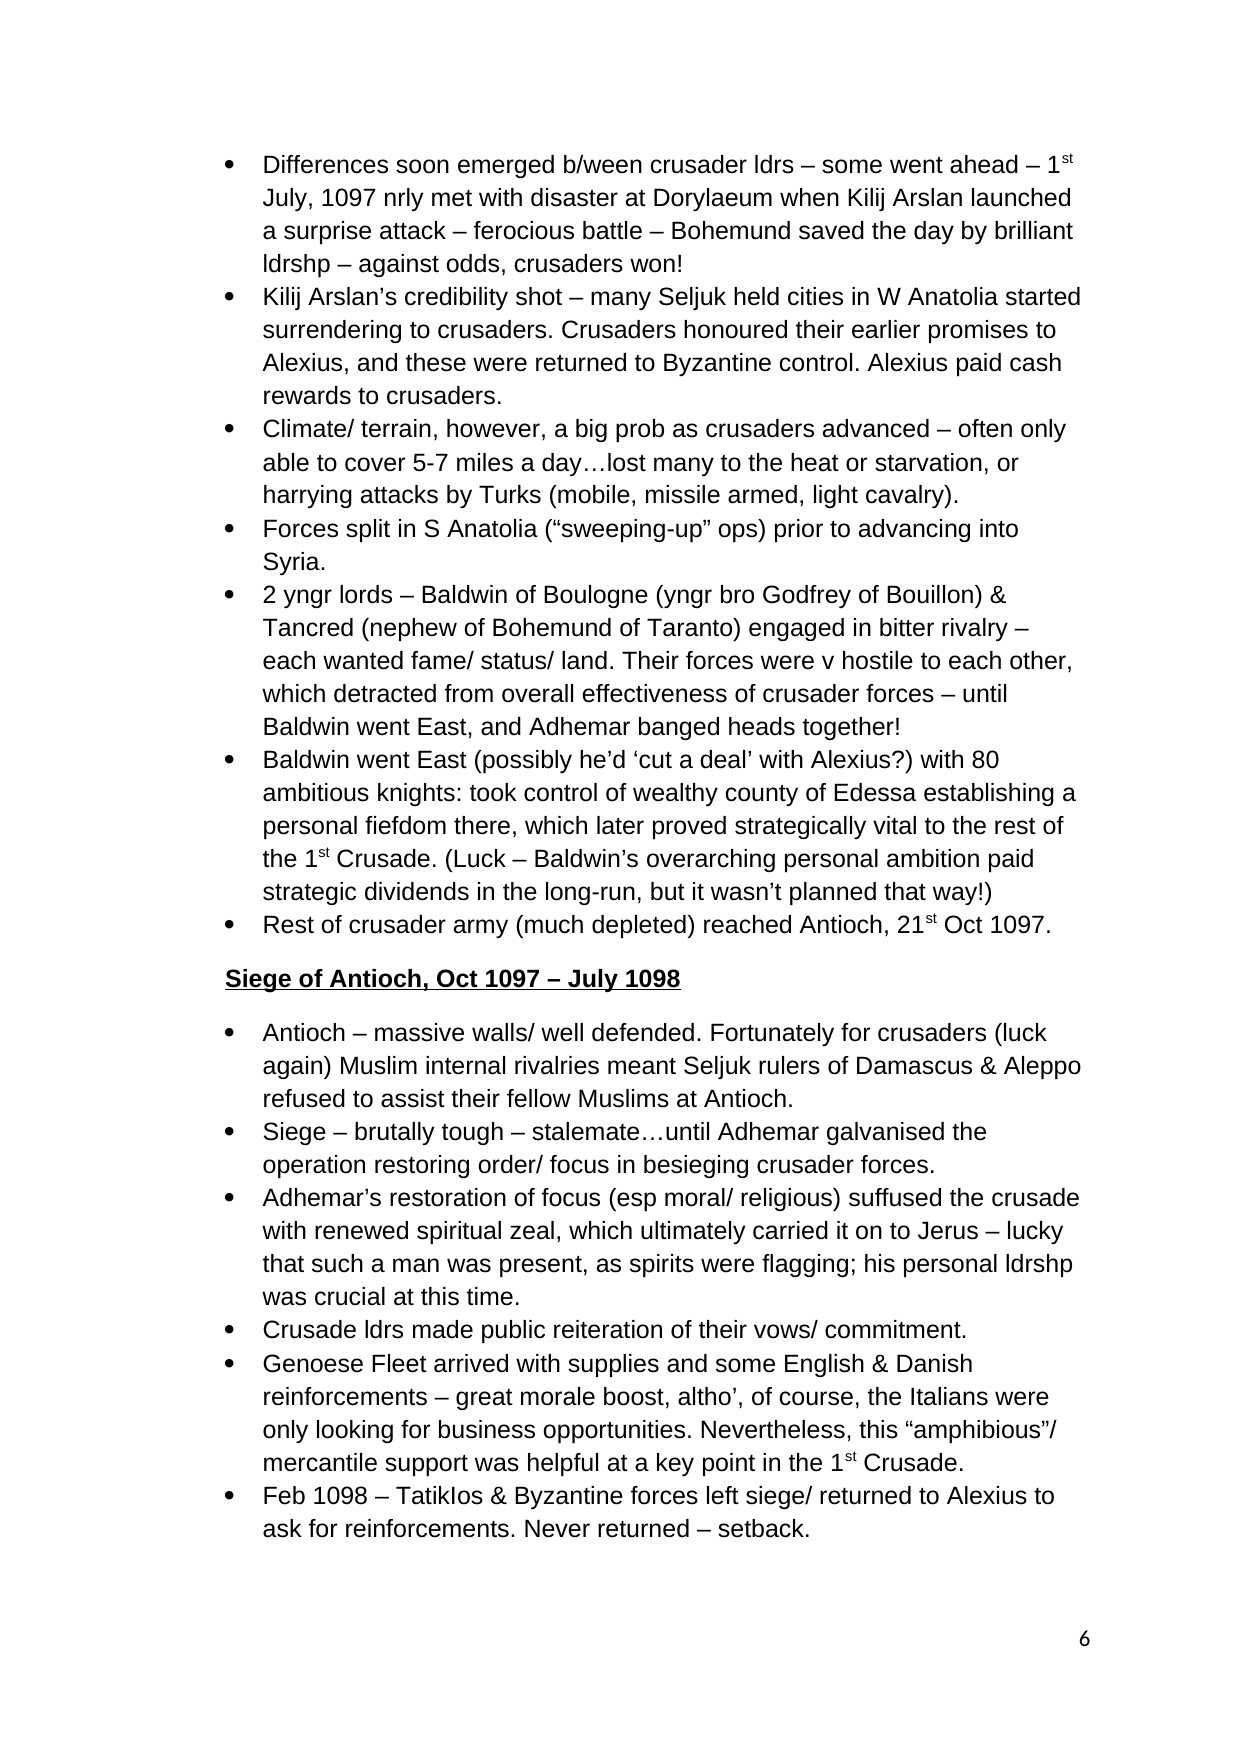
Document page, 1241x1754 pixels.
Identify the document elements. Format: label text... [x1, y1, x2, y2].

text Siege of Antioch, Oct 1097 – July 1098 [225, 964, 1090, 993]
list Rest of crusader army (much depleted) reached Antioch, 21st Oct 1097. [225, 910, 1090, 939]
list Crusade ldrs made public reiteration of their vows/ commitment. [225, 1315, 1090, 1344]
list Adhemar’s restoration of focus (esp moral/ religious) suffused the crusade with renewed spiritual zeal, which ultimately carried it on to Jerus – lucky that such a man was present, as spirits were flagging; his personal ldrshp was crucial at this time. [225, 1183, 1090, 1311]
list 2 yngr lords – Baldwin of Boulogne (yngr bro Godfrey of Bouillon) & Tancred (nephew of Bohemund of Taranto) engaged in bitter rivalry – each wanted fame/ status/ land. Their forces were v hostile to each other, which detracted from overall effectiveness of crusader forces – until Baldwin went East, and Adhemar banged heads together! [225, 580, 1090, 741]
list Siege – brutally tough – stalemate…until Adhemar galvanised the operation restoring order/ focus in besieging crusader forces. [225, 1117, 1090, 1179]
list Genoese Fleet arrived with supplies and some English & Danish reinforcements – great morale boost, altho’, of course, the Italians were only looking for business opportunities. Nevertheless, this “amphibious”/ mercantile support was helpful at a key point in the 1st Crusade. [225, 1348, 1090, 1476]
list Kilij Arslan’s credibility shot – many Seljuk held cities in W Anatolia started surrendering to crusaders. Crusaders honoured their earlier promises to Alexius, and these were returned to Byzantine control. Alexius paid cash rewards to crusaders. [225, 282, 1090, 410]
list Differences soon emerged b/ween crusader ldrs – some went ahead – 1st July, 1097 nrly met with disaster at Dorylaeum when Kilij Arslan launched a surprise attack – ferocious battle – Bohemund saved the day by brilliant ldrshp – against odds, crusaders won! [225, 150, 1090, 278]
list Baldwin went East (possibly he’d ‘cut a deal’ with Alexius?) with 80 ambitious knights: took control of wealthy county of Edessa establishing a personal fiefdom there, which later proved strategically vital to the rest of the 1st Crusade. (Luck – Baldwin’s overarching personal ambition paid strategic dividends in the long-run, but it wasn’t planned that way!) [225, 745, 1090, 906]
list Climate/ terrain, however, a big prob as crusaders advanced – often only able to cover 5-7 miles a day…lost many to the heat or starvation, or harrying attacks by Turks (mobile, missile armed, light cavalry). [225, 414, 1090, 509]
list Forces split in S Anatolia (“sweeping-up” ops) prior to advancing into Syria. [225, 513, 1090, 575]
list Feb 1098 – TatikIos & Byzantine forces left siege/ returned to Alexius to ask for reinforcements. Never returned – setback. [225, 1481, 1090, 1543]
list Antioch – massive walls/ well defended. Fortunately for crusaders (luck again) Muslim internal rivalries meant Seljuk rulers of Damascus & Aleppo refused to assist their fellow Muslims at Antioch. [225, 1018, 1090, 1113]
